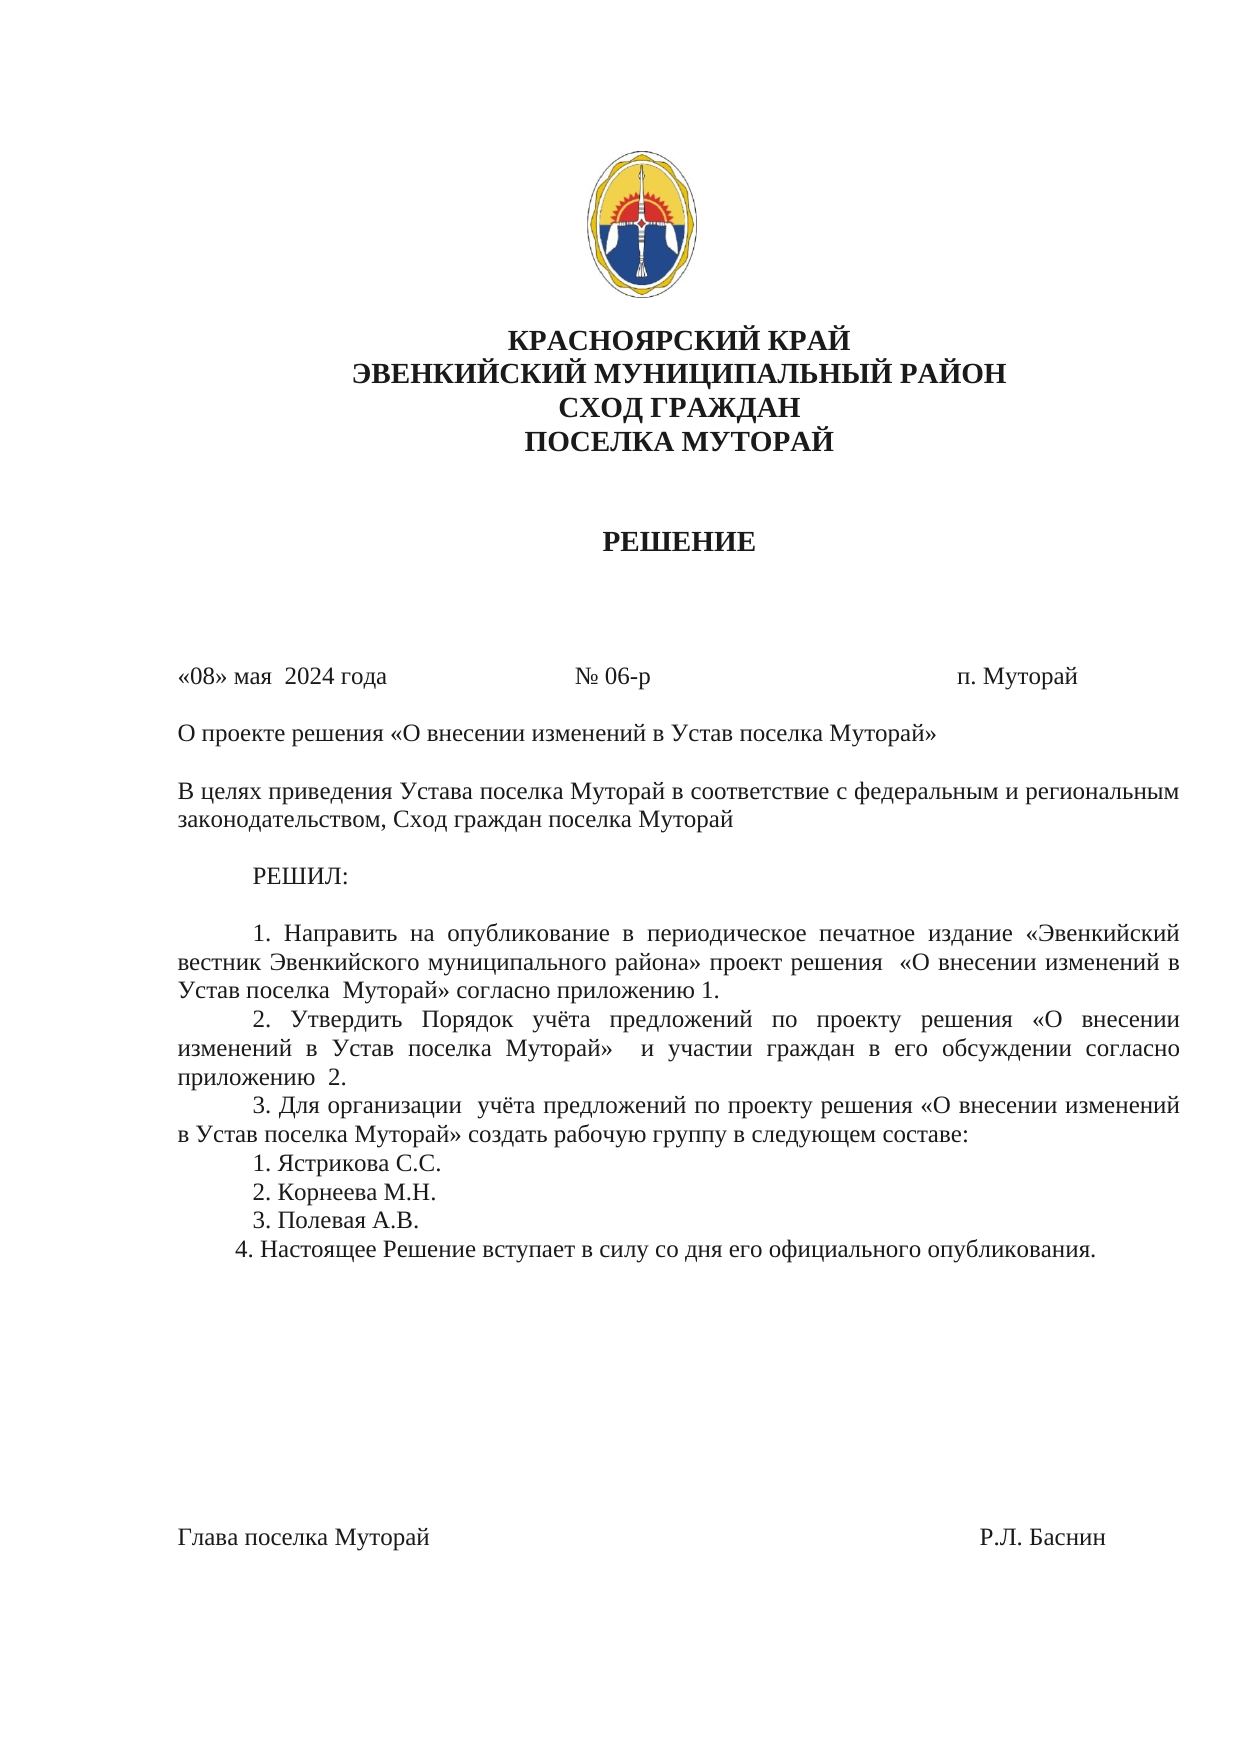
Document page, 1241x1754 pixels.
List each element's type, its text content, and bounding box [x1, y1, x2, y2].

text «08» мая 2024 года № 06-р п. Муторай [177, 661, 1181, 689]
text ПОСЕЛКА МУТОРАЙ [177, 424, 1181, 457]
text РЕШИЛ: [177, 861, 1181, 890]
text КРАСНОЯРСКИЙ КРАЙ [177, 323, 1181, 357]
text 2. Утвердить Порядок учёта предложений по проекту решения «О внесении изменений в Устав поселка Муторай» и участии граждан в его обсуждении согласно приложению 2. [177, 1004, 1181, 1091]
text В целях приведения Устава поселка Муторай в соответствие с федеральным и региональным законодательством, Сход граждан поселка Муторай [177, 776, 1181, 833]
text СХОД ГРАЖДАН [177, 390, 1181, 424]
text РЕШЕНИЕ [177, 524, 1181, 558]
text 1. Направить на опубликование в периодическое печатное издание «Эвенкийский вестник Эвенкийского муниципального района» проект решения «О внесении изменений в Устав поселка Муторай» согласно приложению 1. [177, 918, 1181, 1004]
text 3. Полевая А.В. [177, 1206, 1181, 1234]
picture [587, 151, 697, 298]
text 2. Корнеева М.Н. [177, 1177, 1181, 1206]
title Глава поселка Муторай Р.Л. Баснин [177, 1522, 1181, 1551]
text 3. Для организации учёта предложений по проекту решения «О внесении изменений в Устав поселка Муторай» создать рабочую группу в следующем составе: [177, 1091, 1181, 1148]
text 4. Настоящее Решение вступает в силу со дня его официального опубликования. [177, 1234, 1181, 1263]
text 1. Ястрикова С.С. [177, 1148, 1181, 1177]
text ЭВЕНКИЙСКИЙ МУНИЦИПАЛЬНЫЙ РАЙОН [177, 357, 1181, 390]
text О проекте решения «О внесении изменений в Устав поселка Муторай» [177, 718, 1181, 747]
